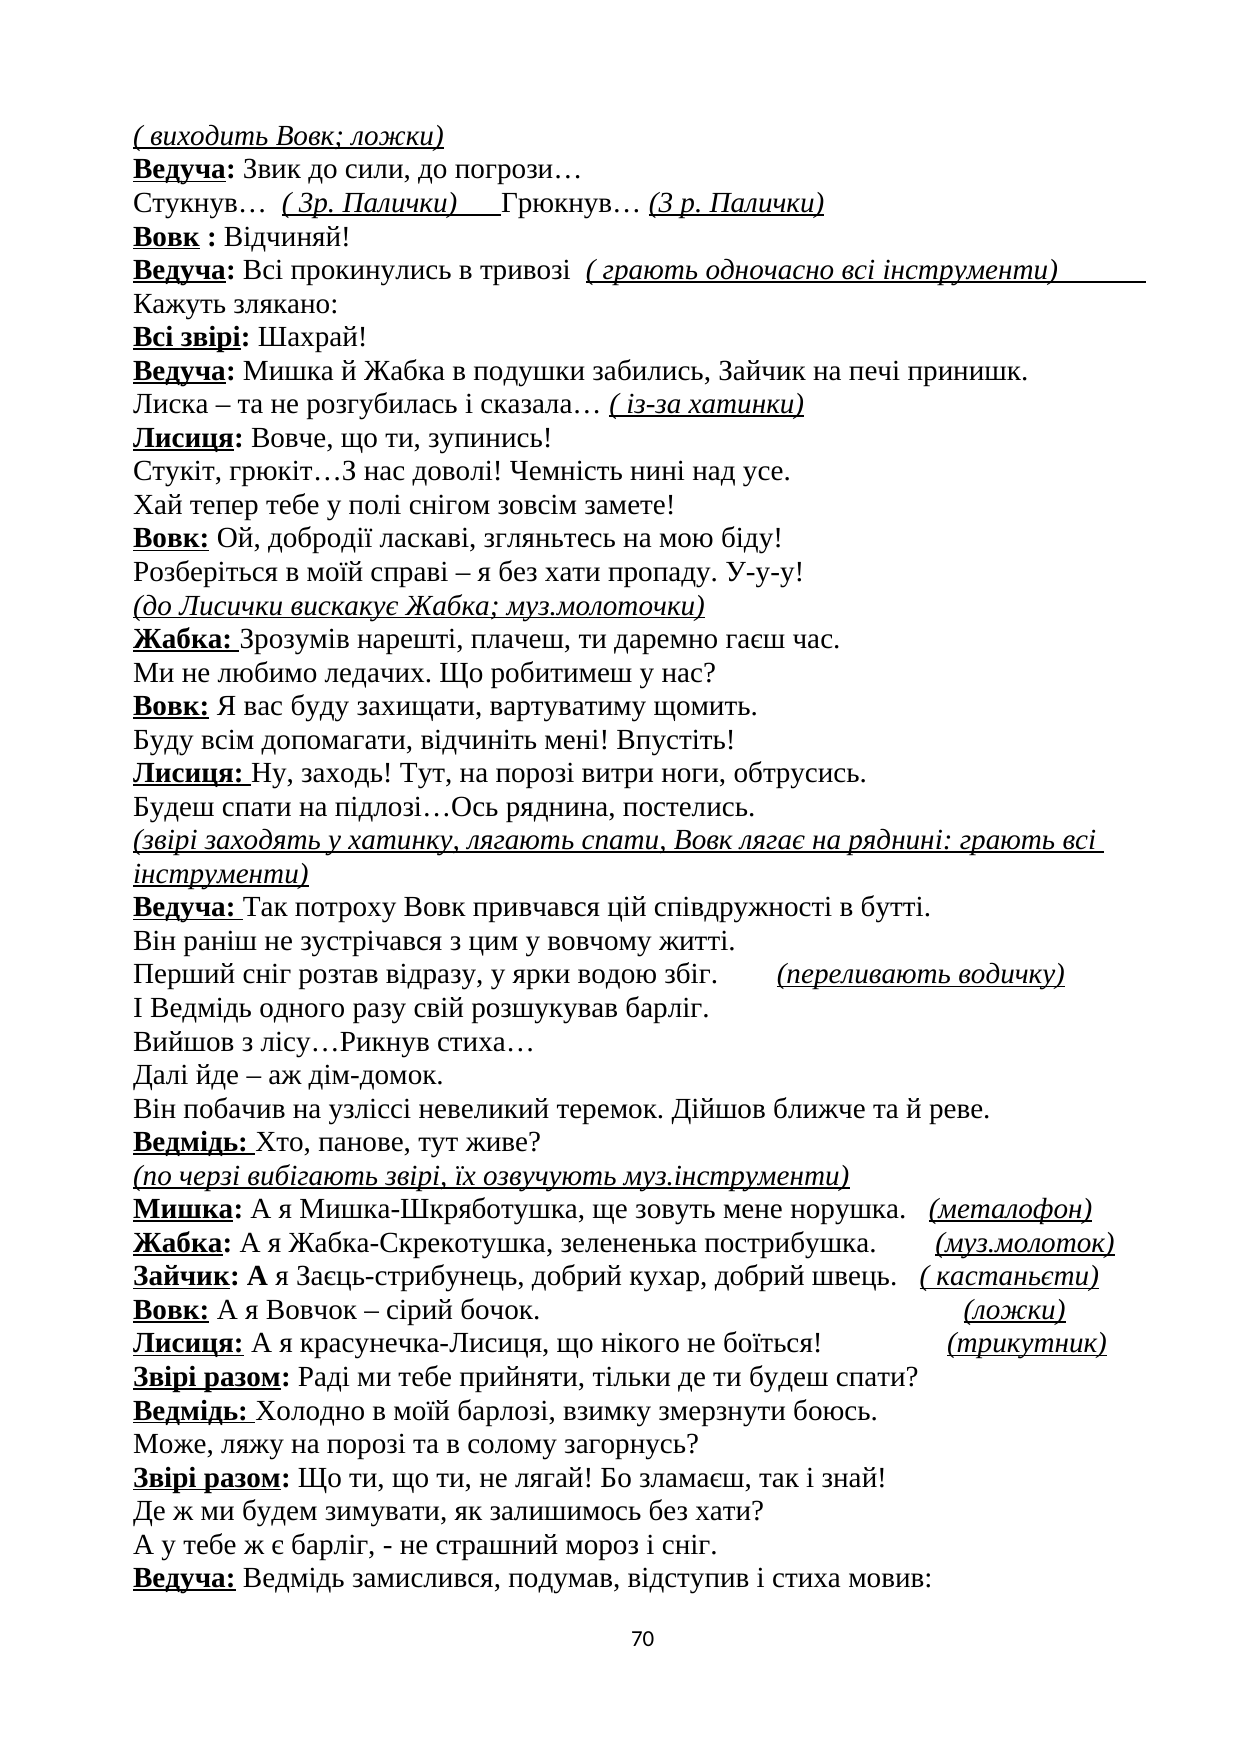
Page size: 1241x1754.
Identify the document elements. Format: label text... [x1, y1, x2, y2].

text Звірі разом: Раді ми тебе прийняти, тільки де ти будеш спати? [133, 1359, 1152, 1393]
text Ведуча: Мишка й Жабка в подушки забились, Зайчик на печі принишк. Лиска – та не розгубилась і сказала… ( із-за хатинки) [133, 353, 1152, 420]
text Зайчик: А я Заєць-стрибунець, добрий кухар, добрий швець. ( кастаньєти) [133, 1258, 1152, 1292]
text Мишка: А я Мишка-Шкряботушка, ще зовуть мене норушка. (металофон) [133, 1191, 1152, 1225]
text (по черзі вибігають звірі, їх озвучують муз.інструменти) [133, 1158, 1152, 1191]
text Ведмідь: Холодно в моїй барлозі, взимку змерзнути боюсь. Може, ляжу на порозі та в солому загорнусь? [133, 1393, 1152, 1460]
text Вовк: Я вас буду захищати, вартуватиму щомить. Буду всім допомагати, відчиніть мені! Впустіть! [133, 688, 1152, 755]
text Ведмідь: Хто, панове, тут живе? [133, 1124, 1152, 1158]
text (до Лисички вискакує Жабка; муз.молоточки) [133, 588, 1152, 621]
text Ведуча: Ведмідь замислився, подумав, відступив і стиха мовив: [133, 1560, 1152, 1594]
text Жабка: Зрозумів нарешті, плачеш, ти даремно гаєш час. Ми не любимо ледачих. Що робитимеш у нас? [133, 621, 1152, 688]
text Вовк: Ой, добродії ласкаві, згляньтесь на мою біду! Розберіться в моїй справі – я без хати пропаду. У-у-у! [133, 521, 1152, 588]
text Звірі разом: Що ти, що ти, не лягай! Бо зламаєш, так і знай! Де ж ми будем зимувати, як залишимось без хати? А у тебе ж є барліг, - не страшний мороз і сніг. [133, 1460, 1152, 1560]
text Ведуча: Звик до сили, до погрози… Стукнув… ( 3р. Палички) Грюкнув… (3 р. Палички) [133, 152, 1152, 219]
text Ведуча: Всі прокинулись в тривозі ( грають одночасно всі інструменти) Кажуть злякано: [133, 252, 1152, 319]
text Вовк : Відчиняй! [133, 219, 1152, 252]
text Лисиця: Ну, заходь! Тут, на порозі витри ноги, обтрусись. Будеш спати на підлозі…Ось ряднина, постелись. [133, 755, 1152, 822]
text Всі звірі: Шахрай! [133, 319, 1152, 353]
text Жабка: А я Жабка-Скрекотушка, зелененька пострибушка. (муз.молоток) [133, 1225, 1152, 1258]
text Лисиця: Вовче, що ти, зупинись! Стукіт, грюкіт…З нас доволі! Чемність нині над усе. Хай тепер тебе у полі снігом зовсім замете! [133, 420, 1152, 521]
text Лисиця: А я красунечка-Лисиця, що нікого не боїться! (трикутник) [133, 1326, 1152, 1359]
text ( виходить Вовк; ложки) [133, 118, 1152, 152]
text Вовк: А я Вовчок – сірий бочок. (ложки) [133, 1292, 1152, 1326]
text (звірі заходять у хатинку, лягають спати, Вовк лягає на ряднині: грають всі інструменти) [133, 822, 1152, 889]
text Ведуча: Так потроху Вовк привчався цій співдружності в бутті. Він раніш не зустрічався з цим у вовчому житті. Перший сніг розтав відразу, у ярки водою збіг. (переливають водичку) І Ведмідь одного разу свій розшукував барліг. Вийшов з лісу…Рикнув стиха… Далі йде – аж дім-домок. Він побачив на узліссі невеликий теремок. Дійшов ближче та й реве. [133, 889, 1152, 1124]
